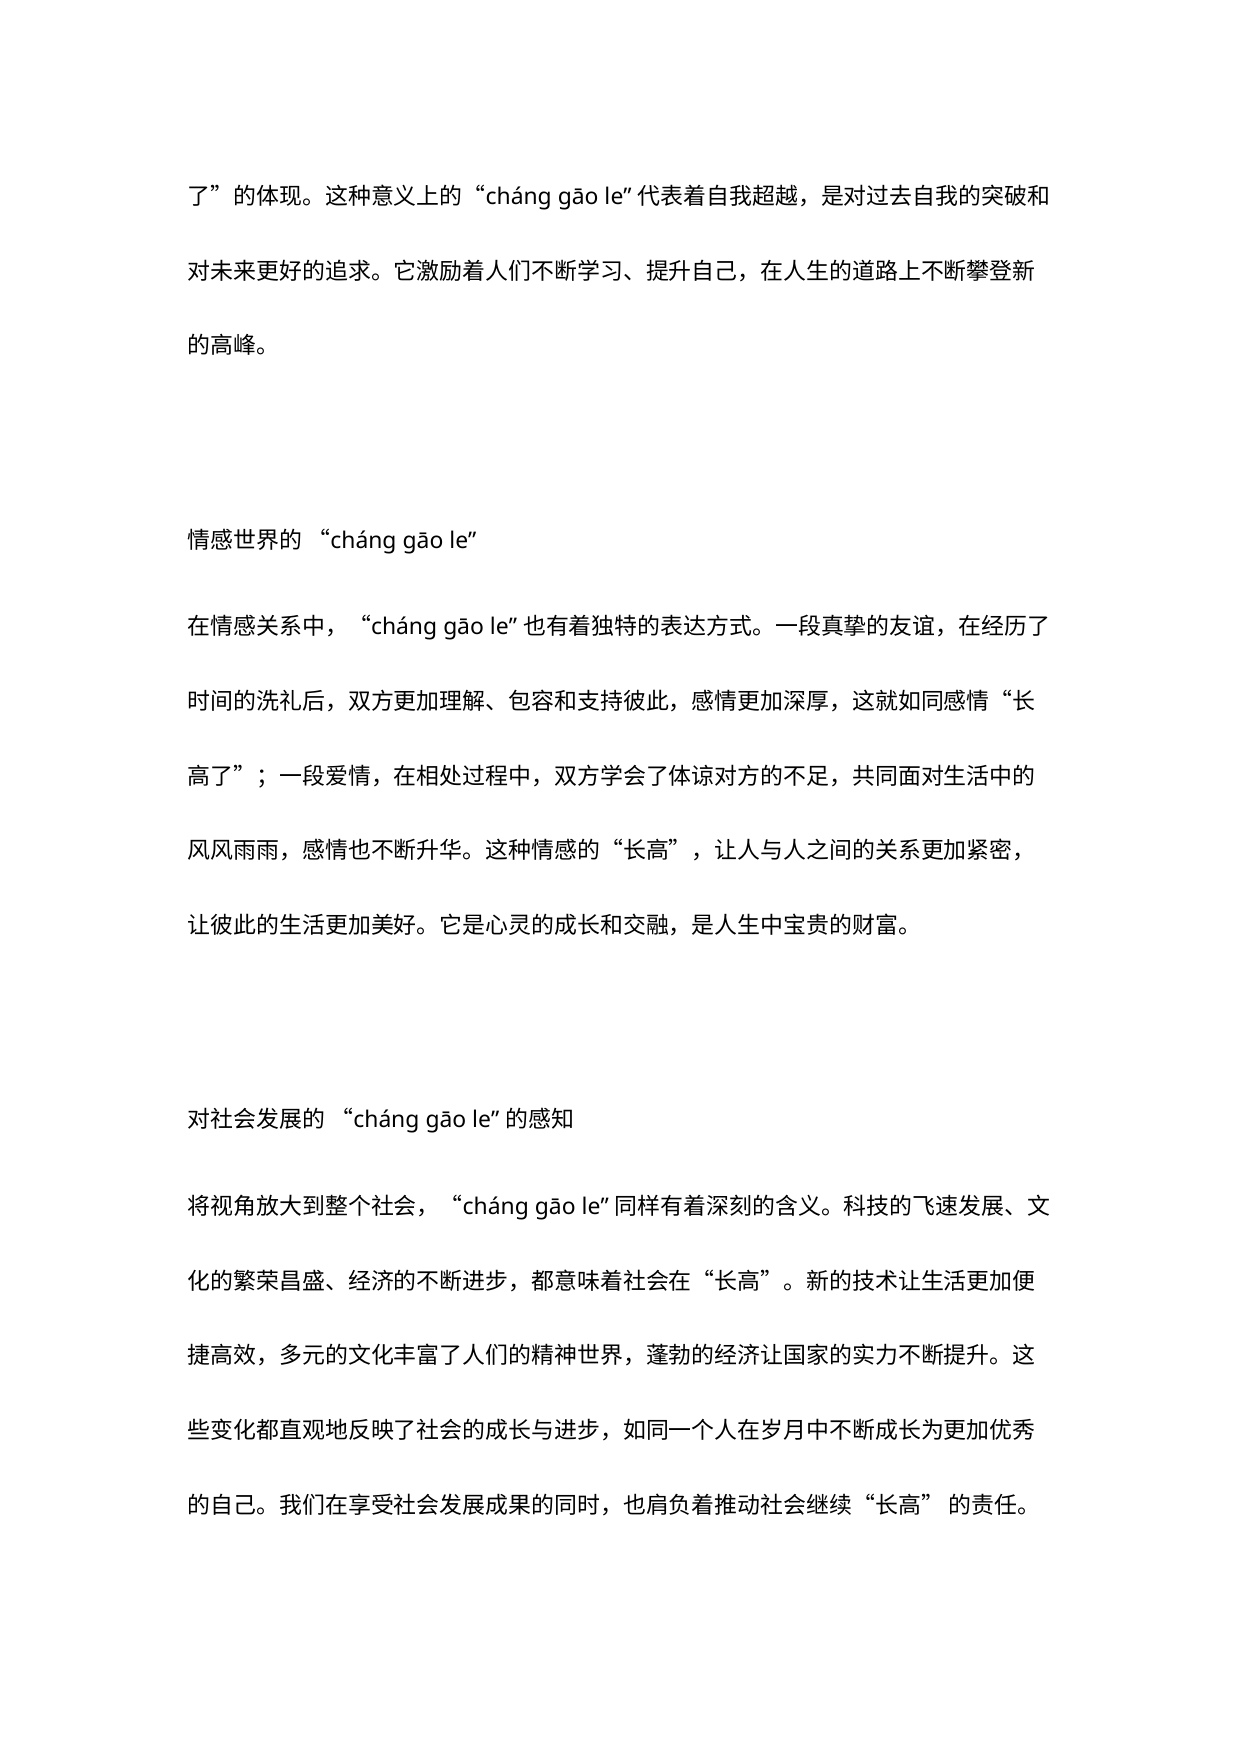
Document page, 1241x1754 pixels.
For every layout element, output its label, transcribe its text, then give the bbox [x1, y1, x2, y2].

text 在情感关系中，“cháng gāo le” 也有着独特的表达方式。一段真挚的友谊，在经历了时间的洗礼后，双方更加理解、包容和支持彼此，感情更加深厚，这就如同感情“长高了”；一段爱情，在相处过程中，双方学会了体谅对方的不足，共同面对生活中的风风雨雨，感情也不断升华。这种情感的“长高”，让人与人之间的关系更加紧密，让彼此的生活更加美好。它是心灵的成长和交融，是人生中宝贵的财富。 [187, 592, 1053, 956]
text 情感世界的 “cháng gāo le” [187, 506, 1053, 571]
text 将视角放大到整个社会，“cháng gāo le” 同样有着深刻的含义。科技的飞速发展、文化的繁荣昌盛、经济的不断进步，都意味着社会在“长高”。新的技术让生活更加便捷高效，多元的文化丰富了人们的精神世界，蓬勃的经济让国家的实力不断提升。这些变化都直观地反映了社会的成长与进步，如同一个人在岁月中不断成长为更加优秀的自己。我们在享受社会发展成果的同时，也肩负着推动社会继续“长高” 的责任。 [187, 1172, 1053, 1536]
text 对社会发展的 “cháng gāo le” 的感知 [187, 1085, 1053, 1150]
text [187, 162, 1053, 376]
